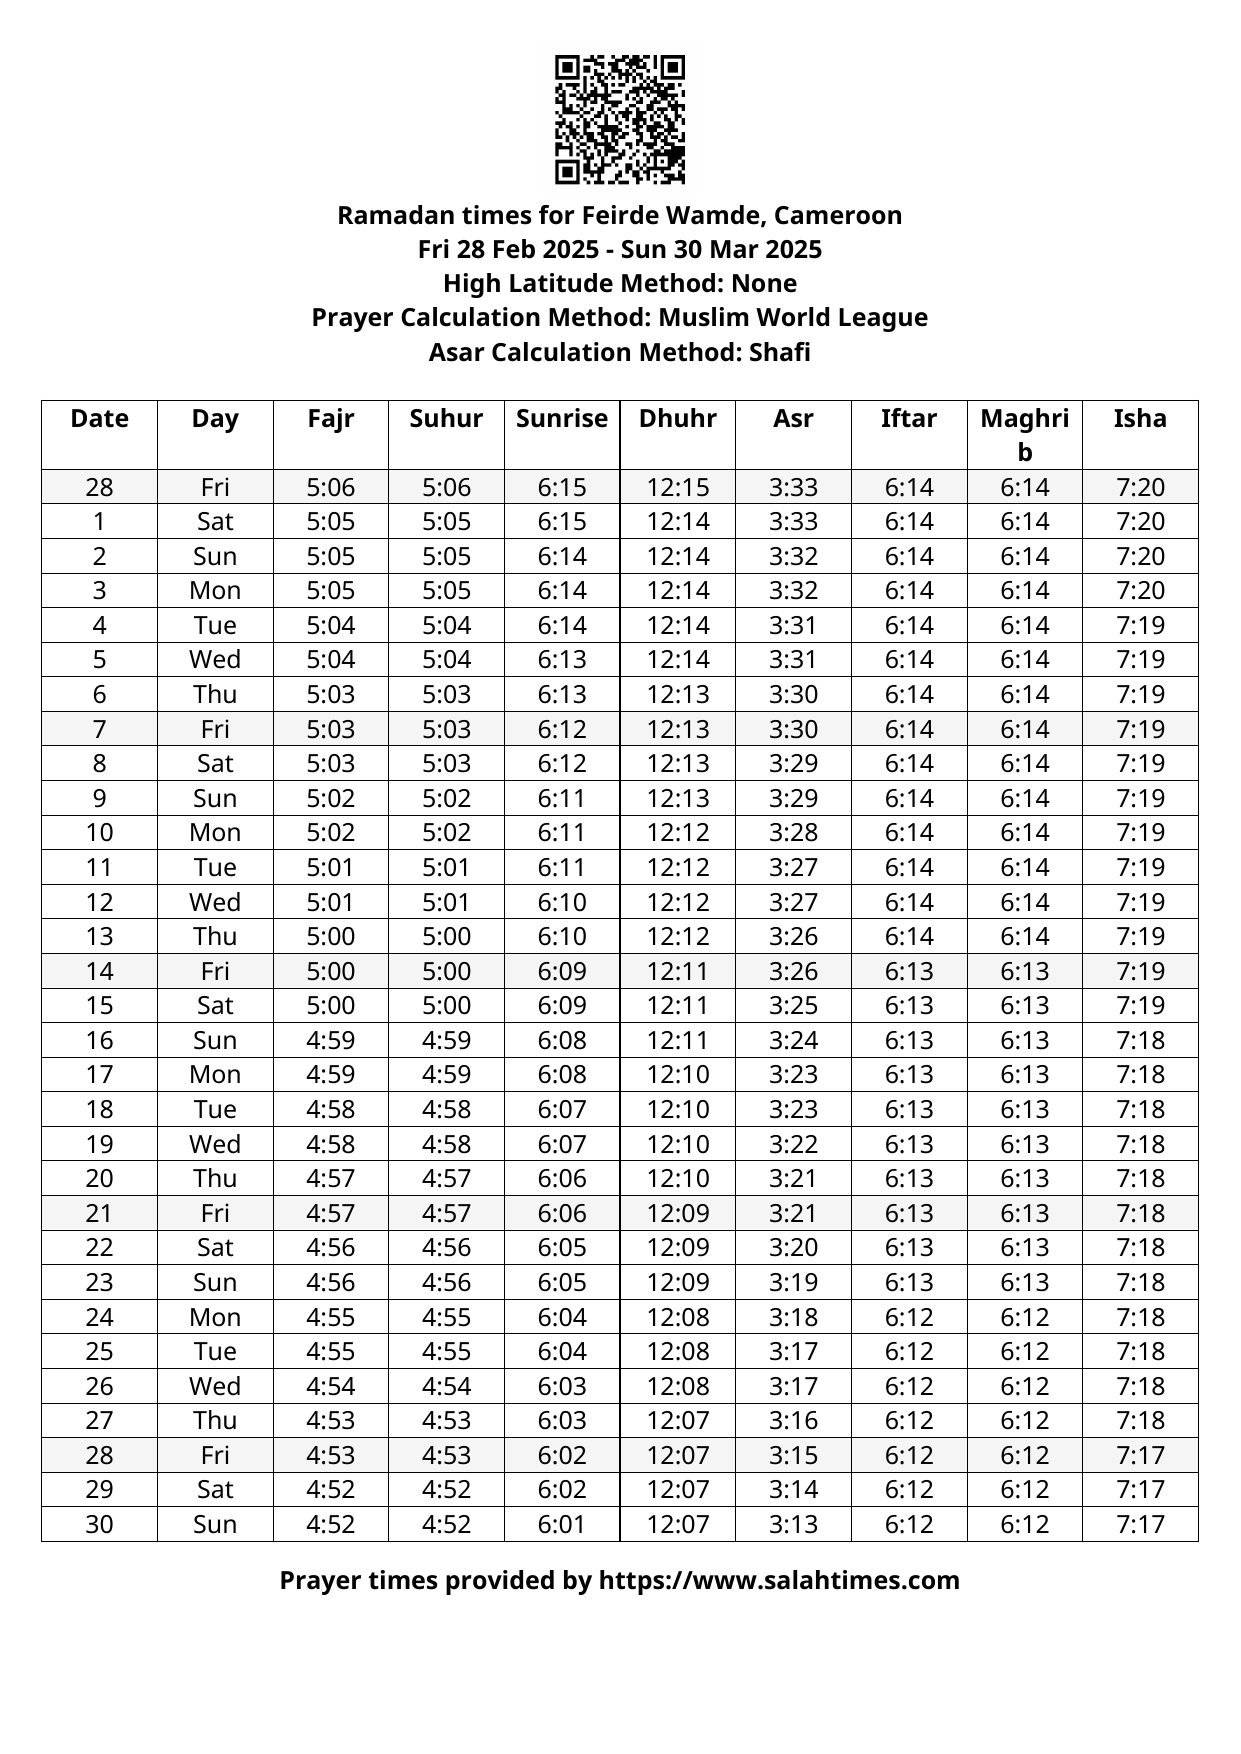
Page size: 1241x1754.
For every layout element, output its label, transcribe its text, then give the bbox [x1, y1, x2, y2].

table_cell 7:20 [1083, 504, 1198, 538]
table_header Dhuhr [621, 401, 735, 469]
table_cell 5:06 [274, 470, 388, 503]
table_cell 12:12 [621, 919, 735, 953]
table_cell 3:26 [736, 954, 851, 987]
table_cell 5:04 [389, 608, 504, 642]
table_cell 12:12 [621, 885, 735, 918]
table_cell 6:06 [505, 1196, 619, 1229]
text Prayer Calculation Method: Muslim World League [42, 300, 1198, 334]
table_cell 7:18 [1083, 1092, 1198, 1126]
table_cell 4:55 [389, 1300, 504, 1333]
table_cell 4:52 [389, 1507, 504, 1541]
table_cell 6:08 [505, 1023, 619, 1057]
table_cell 6:06 [505, 1161, 619, 1195]
table_cell 6:13 [968, 1265, 1082, 1299]
table_cell 3:24 [736, 1023, 851, 1057]
table_cell 5:00 [389, 954, 504, 987]
table_cell 3:15 [736, 1438, 851, 1472]
table_header Asr [736, 401, 851, 469]
table_cell 7:19 [1083, 850, 1198, 884]
table_cell 6:05 [505, 1265, 619, 1299]
table_cell 5:00 [389, 919, 504, 953]
table_cell 12:08 [621, 1334, 735, 1368]
table_cell 3:26 [736, 919, 851, 953]
table_cell Tue [158, 1092, 273, 1126]
table_cell 4:58 [389, 1127, 504, 1160]
table_cell 5:02 [389, 816, 504, 849]
table_cell 6:14 [852, 850, 967, 884]
table_cell 12:12 [621, 816, 735, 849]
table_cell 5:06 [389, 470, 504, 503]
table_cell 4:56 [274, 1231, 388, 1264]
table_cell 6:02 [505, 1473, 619, 1506]
table_cell Sun [158, 781, 273, 814]
table_cell 4:53 [274, 1404, 388, 1437]
table_cell 4:59 [274, 1023, 388, 1057]
table_header Iftar [852, 401, 967, 469]
table_cell 5:05 [389, 539, 504, 572]
table_cell 6:12 [852, 1404, 967, 1437]
table_cell 17 [42, 1058, 157, 1091]
table_cell 6:12 [968, 1404, 1082, 1437]
table_cell Tue [158, 1334, 273, 1368]
table_cell 3:21 [736, 1196, 851, 1229]
table_cell 24 [42, 1300, 157, 1333]
table_cell 6:13 [968, 1231, 1082, 1264]
table_cell 4:57 [274, 1196, 388, 1229]
table_cell 6:12 [968, 1369, 1082, 1402]
table_cell 12:14 [621, 504, 735, 538]
table_cell 6:04 [505, 1300, 619, 1333]
table_cell 23 [42, 1265, 157, 1299]
table_cell 3:32 [736, 539, 851, 572]
table_cell 7:18 [1083, 1300, 1198, 1333]
table_cell 6:10 [505, 885, 619, 918]
table_cell 6:09 [505, 954, 619, 987]
table_cell 4:59 [274, 1058, 388, 1091]
table_cell 5:05 [274, 574, 388, 607]
table_cell 12:08 [621, 1369, 735, 1402]
table_cell 12:09 [621, 1265, 735, 1299]
table_cell 26 [42, 1369, 157, 1402]
table_cell 4:54 [274, 1369, 388, 1402]
table_cell 6:12 [852, 1507, 967, 1541]
table_cell 5:01 [274, 885, 388, 918]
table_header Fajr [274, 401, 388, 469]
table_cell 7 [42, 712, 157, 745]
table_header Maghrib [968, 401, 1082, 469]
table_cell 6:13 [852, 989, 967, 1022]
table_cell 7:19 [1083, 781, 1198, 814]
table_cell 7:19 [1083, 643, 1198, 676]
table_cell 7:19 [1083, 885, 1198, 918]
table_cell 5:01 [274, 850, 388, 884]
table_cell 7:17 [1083, 1473, 1198, 1506]
table_cell 6:13 [968, 1196, 1082, 1229]
table_cell 5:00 [274, 954, 388, 987]
table_cell Fri [158, 954, 273, 987]
table_cell 4:56 [274, 1265, 388, 1299]
table_cell 12:14 [621, 608, 735, 642]
table_cell 3:27 [736, 885, 851, 918]
table_cell 6:03 [505, 1404, 619, 1437]
table_cell 6:14 [968, 919, 1082, 953]
table_cell 1 [42, 504, 157, 538]
table_cell 14 [42, 954, 157, 987]
table_cell 5:03 [274, 677, 388, 711]
table_cell 12:15 [621, 470, 735, 503]
table_cell 7:20 [1083, 470, 1198, 503]
table_header Day [158, 401, 273, 469]
table_cell 6:13 [852, 1231, 967, 1264]
table_cell 6:12 [852, 1300, 967, 1333]
table_cell 3:32 [736, 574, 851, 607]
table_cell 7:18 [1083, 1404, 1198, 1437]
table_cell 6 [42, 677, 157, 711]
table_cell 12:10 [621, 1161, 735, 1195]
table_cell 5:02 [274, 781, 388, 814]
table_cell 6:13 [968, 1127, 1082, 1160]
table_cell 6:15 [505, 470, 619, 503]
table_cell 12:11 [621, 989, 735, 1022]
table_cell Mon [158, 1058, 273, 1091]
table_cell Wed [158, 643, 273, 676]
table_cell 6:11 [505, 816, 619, 849]
table_cell 5:01 [389, 885, 504, 918]
table_cell 6:13 [852, 1161, 967, 1195]
table_cell 3:28 [736, 816, 851, 849]
table_cell 6:14 [968, 643, 1082, 676]
table_cell 4:53 [389, 1438, 504, 1472]
table_cell Mon [158, 574, 273, 607]
table_cell 6:13 [968, 1092, 1082, 1126]
table_cell 5:02 [389, 781, 504, 814]
table_cell 6:14 [968, 781, 1082, 814]
table_cell 6:03 [505, 1369, 619, 1402]
text Fri 28 Feb 2025 - Sun 30 Mar 2025 [42, 232, 1198, 266]
table_cell 6:07 [505, 1127, 619, 1160]
table_cell Tue [158, 608, 273, 642]
table_cell 6:15 [505, 504, 619, 538]
table_cell 5:03 [274, 746, 388, 780]
table_cell 3:23 [736, 1058, 851, 1091]
table_cell 4:58 [274, 1127, 388, 1160]
table_cell Sat [158, 1473, 273, 1506]
table_cell 7:18 [1083, 1231, 1198, 1264]
table_cell 30 [42, 1507, 157, 1541]
table_cell 6:14 [852, 885, 967, 918]
table_cell 6:12 [968, 1507, 1082, 1541]
table_cell 4:58 [274, 1092, 388, 1126]
table_cell 7:19 [1083, 677, 1198, 711]
table_cell 3:19 [736, 1265, 851, 1299]
table_cell 3 [42, 574, 157, 607]
table_cell 6:09 [505, 989, 619, 1022]
table_cell 5:00 [274, 989, 388, 1022]
table_cell 6:13 [852, 1058, 967, 1091]
table_cell 12:13 [621, 712, 735, 745]
table_cell 6:14 [968, 470, 1082, 503]
table_cell 6:02 [505, 1438, 619, 1472]
table_cell 4:53 [389, 1404, 504, 1437]
table_cell 4:52 [274, 1507, 388, 1541]
table_cell 6:13 [968, 1023, 1082, 1057]
table_cell 6:14 [852, 470, 967, 503]
table_cell 12:13 [621, 746, 735, 780]
table_cell 6:14 [852, 608, 967, 642]
table_cell 29 [42, 1473, 157, 1506]
table_cell 6:10 [505, 919, 619, 953]
table_cell 5:00 [389, 989, 504, 1022]
table_cell 5:00 [274, 919, 388, 953]
table_cell 3:20 [736, 1231, 851, 1264]
table_cell Fri [158, 470, 273, 503]
table_cell 25 [42, 1334, 157, 1368]
table_cell 6:11 [505, 850, 619, 884]
table_cell 6:13 [852, 1127, 967, 1160]
table_cell 12:13 [621, 677, 735, 711]
table_cell 6:14 [968, 885, 1082, 918]
table_cell 7:19 [1083, 954, 1198, 987]
table_cell 4:54 [389, 1369, 504, 1402]
table_cell 7:19 [1083, 989, 1198, 1022]
table_cell 12:10 [621, 1092, 735, 1126]
table_cell 4:55 [274, 1300, 388, 1333]
table_header Isha [1083, 401, 1198, 469]
table_cell Thu [158, 1161, 273, 1195]
table_cell 3:16 [736, 1404, 851, 1437]
table_cell 3:30 [736, 712, 851, 745]
table_cell 12:10 [621, 1058, 735, 1091]
table_cell 18 [42, 1092, 157, 1126]
table_cell 4:52 [389, 1473, 504, 1506]
table_cell 4:56 [389, 1231, 504, 1264]
table_cell 5:03 [389, 677, 504, 711]
table_cell 6:11 [505, 781, 619, 814]
table_cell 5:01 [389, 850, 504, 884]
table_cell Fri [158, 1196, 273, 1229]
table_cell 4:57 [389, 1161, 504, 1195]
table_cell 3:29 [736, 781, 851, 814]
table_cell 5:03 [274, 712, 388, 745]
table_cell 6:14 [852, 746, 967, 780]
table_header Date [42, 401, 157, 469]
table_cell 4:55 [389, 1334, 504, 1368]
table_cell 6:14 [852, 712, 967, 745]
table_cell 12:14 [621, 643, 735, 676]
table_cell 6:05 [505, 1231, 619, 1264]
table_cell 4:59 [389, 1058, 504, 1091]
table_cell 22 [42, 1231, 157, 1264]
text High Latitude Method: None [42, 266, 1198, 300]
table_cell 7:18 [1083, 1265, 1198, 1299]
table_cell 5:03 [389, 746, 504, 780]
text Ramadan times for Feirde Wamde, Cameroon [42, 198, 1198, 232]
table_cell 6:12 [968, 1473, 1082, 1506]
table_cell Sat [158, 1231, 273, 1264]
table_cell 6:14 [852, 816, 967, 849]
table_cell 6:12 [852, 1334, 967, 1368]
table_cell 6:13 [852, 1092, 967, 1126]
table_cell Sun [158, 539, 273, 572]
table_cell 3:13 [736, 1507, 851, 1541]
table_cell 6:01 [505, 1507, 619, 1541]
table_cell Thu [158, 919, 273, 953]
table_cell 20 [42, 1161, 157, 1195]
table_cell 12:14 [621, 539, 735, 572]
table_cell Sat [158, 746, 273, 780]
table_cell 5 [42, 643, 157, 676]
table_cell 6:12 [968, 1334, 1082, 1368]
table_cell 7:18 [1083, 1058, 1198, 1091]
table_cell 12:09 [621, 1196, 735, 1229]
table_cell 7:20 [1083, 539, 1198, 572]
table_cell 6:12 [852, 1438, 967, 1472]
table_cell 6:13 [505, 643, 619, 676]
table_cell 9 [42, 781, 157, 814]
table_cell 7:17 [1083, 1507, 1198, 1541]
table_cell 12:14 [621, 574, 735, 607]
table_cell 4:58 [389, 1092, 504, 1126]
table_cell 7:20 [1083, 574, 1198, 607]
table_cell 5:03 [389, 712, 504, 745]
table_cell 6:14 [852, 504, 967, 538]
table_cell 6:12 [852, 1369, 967, 1402]
table_cell 16 [42, 1023, 157, 1057]
table_cell 6:12 [852, 1473, 967, 1506]
table_cell 5:04 [389, 643, 504, 676]
table_cell 3:14 [736, 1473, 851, 1506]
table_cell 5:05 [389, 504, 504, 538]
table_cell 12:07 [621, 1473, 735, 1506]
table_cell 6:04 [505, 1334, 619, 1368]
table_cell 7:19 [1083, 816, 1198, 849]
table_cell Sat [158, 989, 273, 1022]
table_cell 3:17 [736, 1369, 851, 1402]
table_cell 15 [42, 989, 157, 1022]
table_cell 6:14 [968, 608, 1082, 642]
table_cell Wed [158, 885, 273, 918]
table_header Sunrise [505, 401, 619, 469]
table_cell 6:13 [968, 954, 1082, 987]
table_cell 12:12 [621, 850, 735, 884]
table_cell Fri [158, 712, 273, 745]
table_cell 4:59 [389, 1023, 504, 1057]
table_cell 3:31 [736, 643, 851, 676]
table_header Suhur [389, 401, 504, 469]
table_cell 12:07 [621, 1438, 735, 1472]
text Asar Calculation Method: Shafi [42, 334, 1198, 368]
table_cell 3:25 [736, 989, 851, 1022]
table_cell 3:17 [736, 1334, 851, 1368]
text Prayer times provided by https://www.salahtimes.com [42, 1563, 1198, 1597]
table_cell 6:13 [968, 1161, 1082, 1195]
table_cell 3:18 [736, 1300, 851, 1333]
table_cell Mon [158, 816, 273, 849]
table_cell 8 [42, 746, 157, 780]
table_cell Sun [158, 1507, 273, 1541]
table_cell 6:14 [505, 608, 619, 642]
table_cell 6:14 [968, 539, 1082, 572]
table_cell 4:52 [274, 1473, 388, 1506]
table_cell 6:13 [852, 1265, 967, 1299]
table_cell Sat [158, 504, 273, 538]
table_cell 6:12 [505, 712, 619, 745]
table_cell 6:12 [505, 746, 619, 780]
table_cell 4:55 [274, 1334, 388, 1368]
table_cell 10 [42, 816, 157, 849]
table_cell 12:11 [621, 1023, 735, 1057]
table_cell 7:18 [1083, 1023, 1198, 1057]
table_cell 21 [42, 1196, 157, 1229]
table_cell 6:14 [852, 643, 967, 676]
table_cell 4:57 [274, 1161, 388, 1195]
table_cell 7:18 [1083, 1369, 1198, 1402]
table_cell 3:30 [736, 677, 851, 711]
table_cell 6:14 [968, 677, 1082, 711]
table_cell 7:18 [1083, 1127, 1198, 1160]
table_cell 11 [42, 850, 157, 884]
table_cell 6:13 [505, 677, 619, 711]
table_cell 5:05 [274, 539, 388, 572]
table_cell 5:05 [389, 574, 504, 607]
table_cell 6:12 [968, 1300, 1082, 1333]
table_cell 5:04 [274, 643, 388, 676]
table_cell Wed [158, 1127, 273, 1160]
table_cell Tue [158, 850, 273, 884]
table_cell 6:12 [968, 1438, 1082, 1472]
table_cell 27 [42, 1404, 157, 1437]
table_cell 13 [42, 919, 157, 953]
table_cell Thu [158, 1404, 273, 1437]
table_cell Mon [158, 1300, 273, 1333]
table_cell 3:33 [736, 470, 851, 503]
table_cell 12:10 [621, 1127, 735, 1160]
table_cell 4 [42, 608, 157, 642]
table_cell 4:57 [389, 1196, 504, 1229]
table_cell 6:14 [968, 574, 1082, 607]
table_cell 7:18 [1083, 1196, 1198, 1229]
table_cell 6:08 [505, 1058, 619, 1091]
table_cell 12:13 [621, 781, 735, 814]
table_cell 7:18 [1083, 1334, 1198, 1368]
table_cell 12:08 [621, 1300, 735, 1333]
table_cell 7:18 [1083, 1161, 1198, 1195]
table_cell 6:14 [852, 677, 967, 711]
table_cell 12:11 [621, 954, 735, 987]
table_cell 6:13 [852, 1196, 967, 1229]
table_cell 6:13 [968, 1058, 1082, 1091]
table_cell 12 [42, 885, 157, 918]
table_cell 6:14 [852, 781, 967, 814]
table_cell 5:04 [274, 608, 388, 642]
table_cell 28 [42, 1438, 157, 1472]
table_cell Fri [158, 1438, 273, 1472]
table_cell Sun [158, 1265, 273, 1299]
table_cell 6:13 [968, 989, 1082, 1022]
table_cell 6:13 [852, 1023, 967, 1057]
table_cell 12:09 [621, 1231, 735, 1264]
table_cell 3:29 [736, 746, 851, 780]
table_cell 7:19 [1083, 919, 1198, 953]
table_cell 3:27 [736, 850, 851, 884]
table_cell 3:22 [736, 1127, 851, 1160]
table_cell 6:14 [968, 504, 1082, 538]
table_cell 3:31 [736, 608, 851, 642]
table_cell 6:14 [505, 539, 619, 572]
table_cell 6:14 [852, 919, 967, 953]
table_cell 7:19 [1083, 608, 1198, 642]
table_cell 28 [42, 470, 157, 503]
table_cell 6:14 [852, 539, 967, 572]
table_cell 3:21 [736, 1161, 851, 1195]
table_cell 6:14 [852, 574, 967, 607]
table_cell 12:07 [621, 1404, 735, 1437]
table_cell 2 [42, 539, 157, 572]
table_cell 6:07 [505, 1092, 619, 1126]
picture [542, 41, 699, 198]
table_cell 6:13 [852, 954, 967, 987]
table_cell 12:07 [621, 1507, 735, 1541]
table_cell 7:19 [1083, 712, 1198, 745]
table_cell 6:14 [505, 574, 619, 607]
table_cell 7:17 [1083, 1438, 1198, 1472]
table_cell 5:02 [274, 816, 388, 849]
table_cell 19 [42, 1127, 157, 1160]
table_cell Wed [158, 1369, 273, 1402]
table_cell 5:05 [274, 504, 388, 538]
table_cell 6:14 [968, 850, 1082, 884]
table_cell Thu [158, 677, 273, 711]
table_cell 3:23 [736, 1092, 851, 1126]
table_cell 6:14 [968, 712, 1082, 745]
table_cell Sun [158, 1023, 273, 1057]
table_cell 4:56 [389, 1265, 504, 1299]
table_cell 4:53 [274, 1438, 388, 1472]
table_cell 7:19 [1083, 746, 1198, 780]
table_cell 3:33 [736, 504, 851, 538]
table_cell 6:14 [968, 816, 1082, 849]
table_cell 6:14 [968, 746, 1082, 780]
